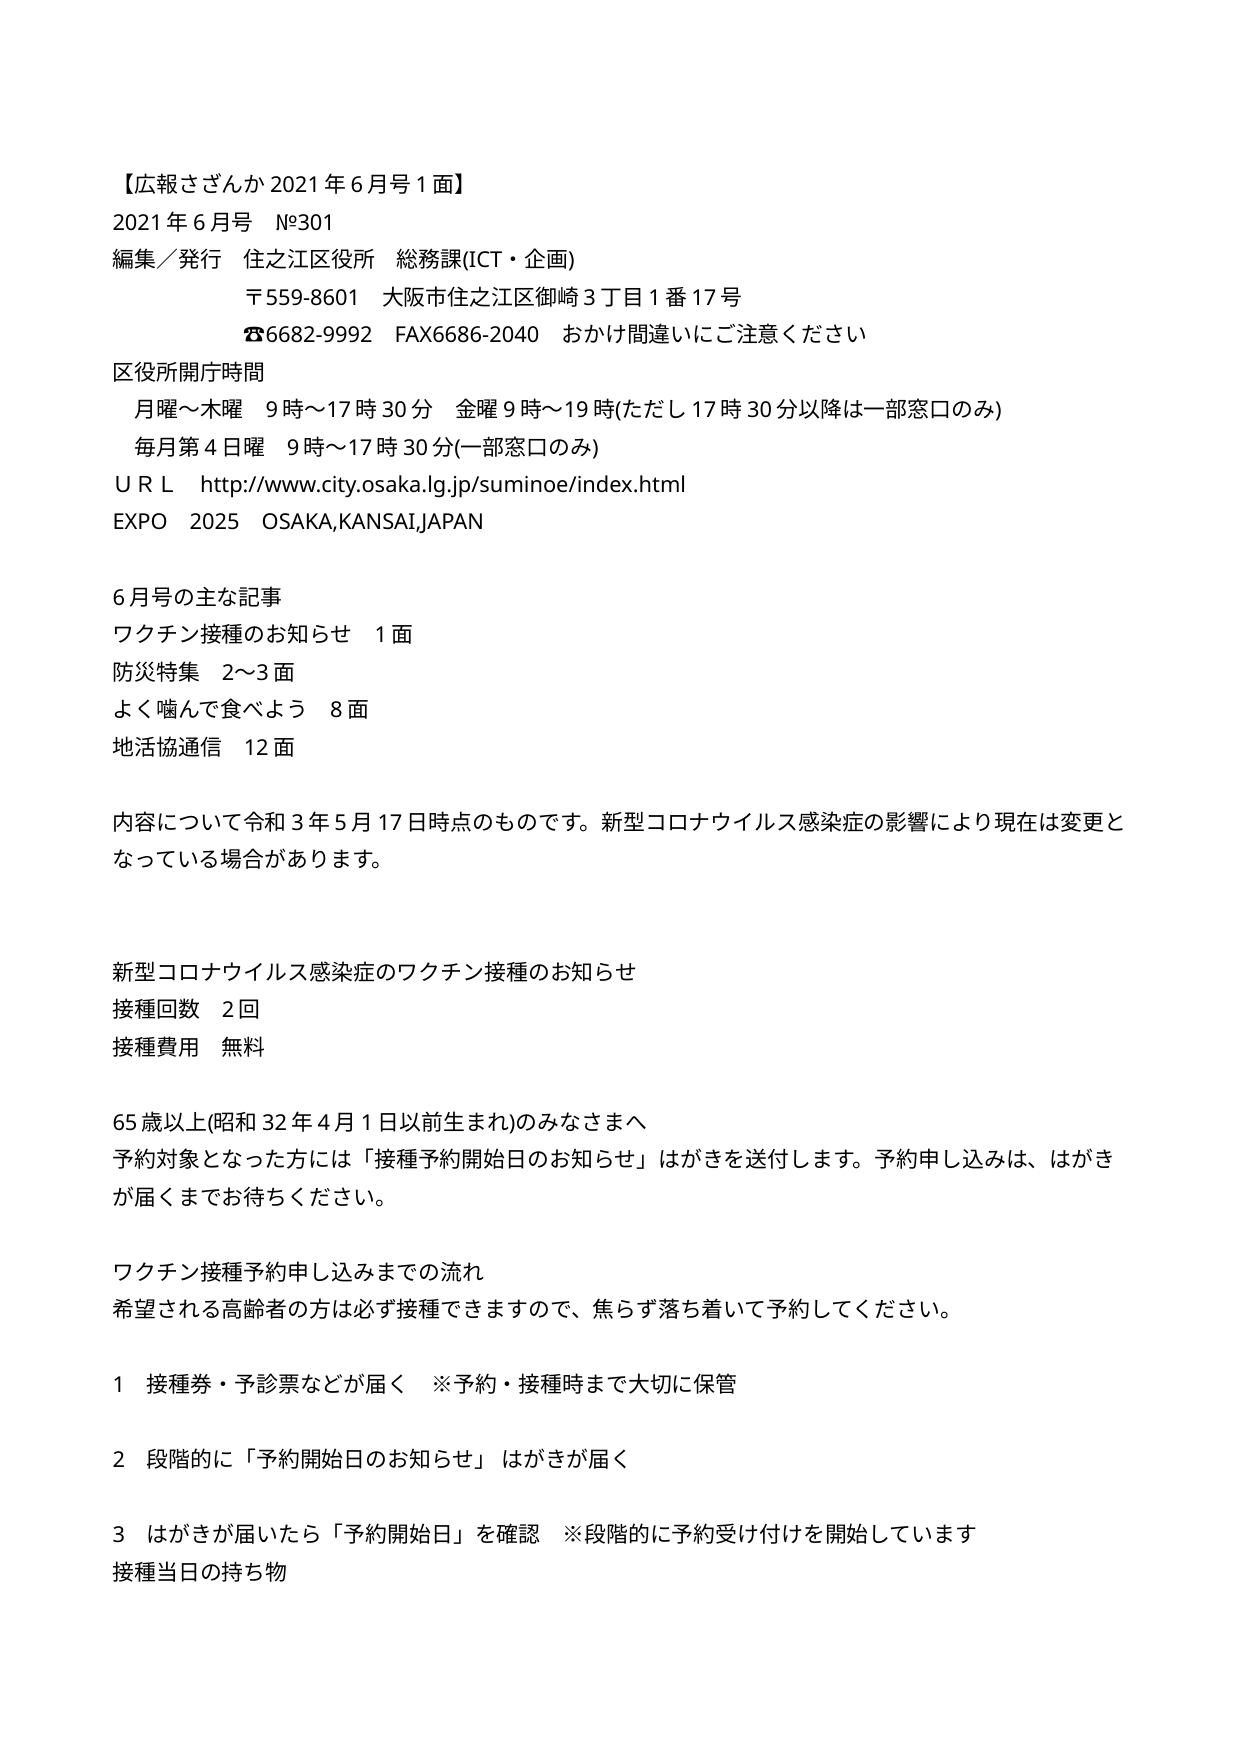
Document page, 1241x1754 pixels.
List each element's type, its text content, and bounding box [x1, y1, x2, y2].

text ワクチン接種のお知らせ 1面 [112, 614, 1128, 652]
text ＵＲＬ http://www.city.osaka.lg.jp/suminoe/index.html [112, 464, 1128, 502]
text 内容について令和3年5月17日時点のものです。新型コロナウイルス感染症の影響により現在は変更となっている場合があります。 [112, 802, 1128, 877]
text よく噛んで食べよう 8面 [112, 689, 1128, 727]
text 65歳以上(昭和32年4月1日以前生まれ)のみなさまへ [112, 1102, 1128, 1139]
text 接種当日の持ち物 [112, 1552, 1128, 1589]
text 接種費用 無料 [112, 1027, 1128, 1064]
text 3 はがきが届いたら「予約開始日」を確認 ※段階的に予約受け付けを開始しています [112, 1514, 1128, 1552]
text 希望される高齢者の方は必ず接種できますので、焦らず落ち着いて予約してください。 [112, 1289, 1128, 1327]
text 月曜～木曜 9時～17時30分 金曜9時～19時(ただし17時30分以降は一部窓口のみ) [112, 389, 1128, 427]
text 新型コロナウイルス感染症のワクチン接種のお知らせ [112, 952, 1128, 989]
text 接種回数 2回 [112, 989, 1128, 1027]
text 【広報さざんか2021年6月号1面】 [112, 164, 1128, 202]
text ワクチン接種予約申し込みまでの流れ [112, 1252, 1128, 1289]
text 1 接種券・予診票などが届く ※予約・接種時まで大切に保管 [112, 1364, 1128, 1402]
text 区役所開庁時間 [112, 352, 1128, 389]
text 6月号の主な記事 [112, 577, 1128, 614]
text ☎6682-9992 FAX6686-2040 おかけ間違いにご注意ください [112, 314, 1128, 352]
text 〒559-8601 大阪市住之江区御崎3丁目1番17号 [112, 277, 1128, 314]
text 防災特集 2～3面 [112, 652, 1128, 689]
text 2021年6月号 №301 [112, 202, 1128, 239]
text 毎月第4日曜 9時～17時30分(一部窓口のみ) [112, 427, 1128, 464]
text EXPO 2025 OSAKA,KANSAI,JAPAN [112, 502, 1128, 539]
text 地活協通信 12面 [112, 727, 1128, 764]
text 予約対象となった方には「接種予約開始日のお知らせ」はがきを送付します。予約申し込みは、はがきが届くまでお待ちください。 [112, 1139, 1128, 1214]
text 編集／発行 住之江区役所 総務課(ICT・企画) [112, 239, 1128, 277]
text 2 段階的に「予約開始日のお知らせ」 はがきが届く [112, 1439, 1128, 1477]
